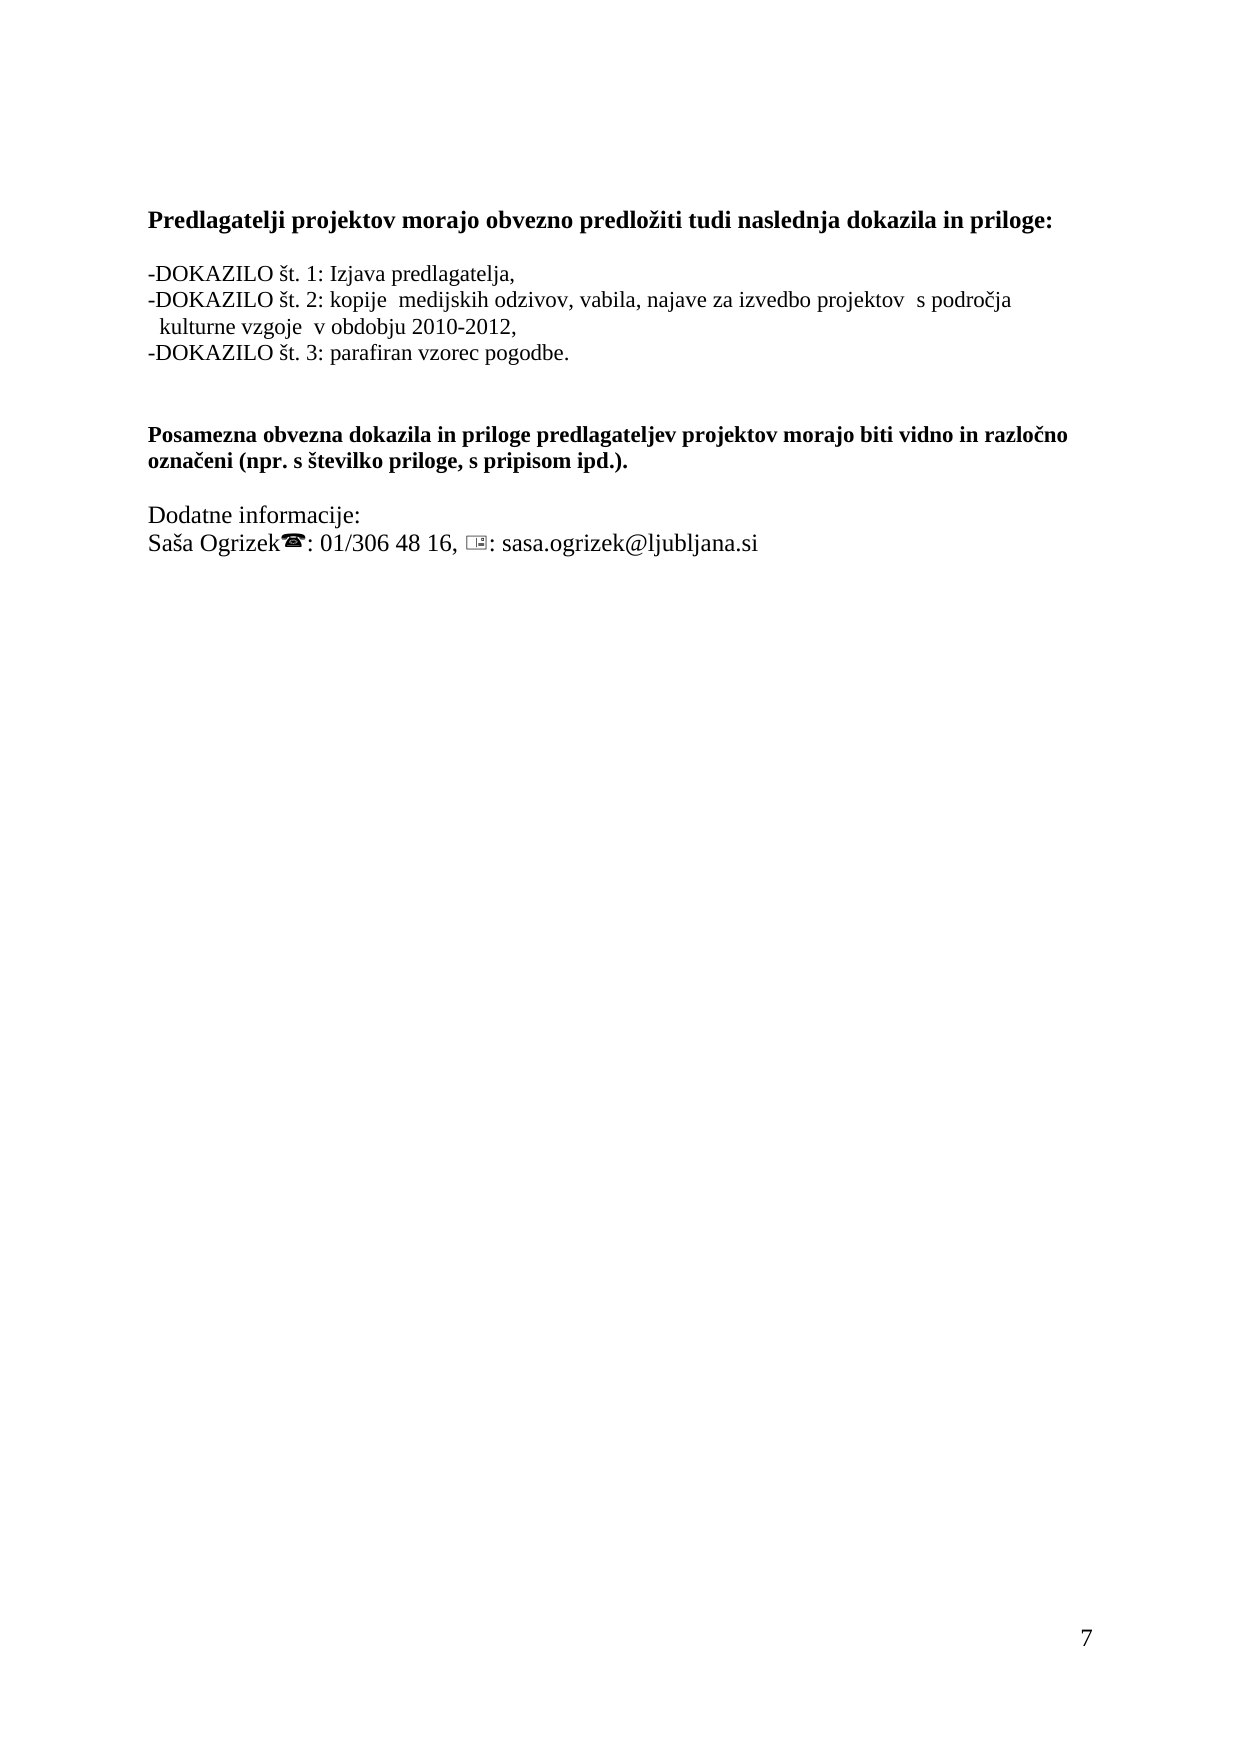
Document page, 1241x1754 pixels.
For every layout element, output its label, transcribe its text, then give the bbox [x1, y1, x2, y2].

text Posamezna obvezna dokazila in priloge predlagateljev projektov morajo biti vidno in razločno označeni (npr. s številko priloge, s pripisom ipd.). [148, 421, 1093, 473]
text Predlagatelji projektov morajo obvezno predložiti tudi naslednja dokazila in priloge: [148, 205, 1093, 234]
text -DOKAZILO št. 2: kopije medijskih odzivov, vabila, najave za izvedbo projektov s področja [148, 287, 1093, 313]
text -DOKAZILO št. 3: parafiran vzorec pogodbe. [148, 339, 1093, 366]
text -DOKAZILO št. 1: Izjava predlagatelja, [148, 260, 1093, 287]
text kulturne vzgoje v obdobju 2010-2012, [148, 313, 1093, 339]
text Saša Ogrizek: 01/306 48 16, : sasa.ogrizek@ljubljana.si [148, 528, 1093, 557]
text Dodatne informacije: [148, 500, 1093, 528]
